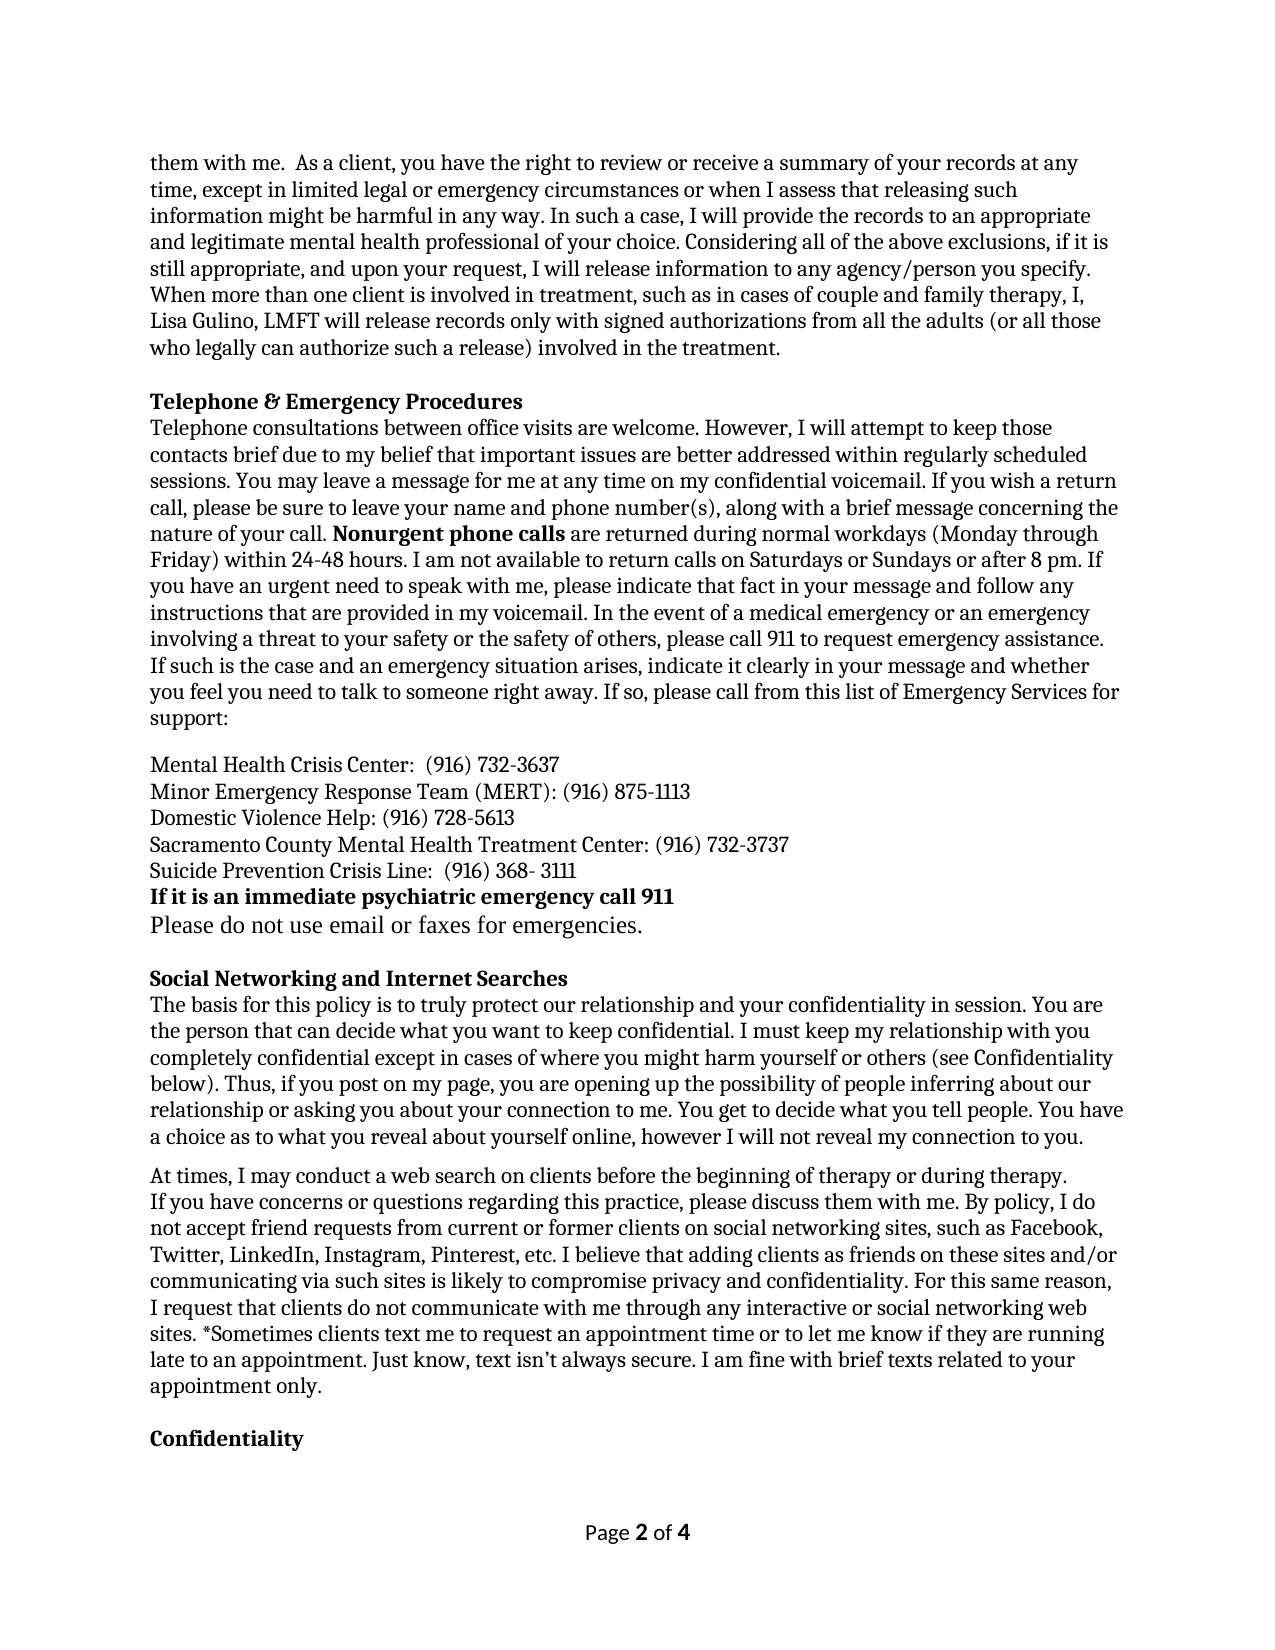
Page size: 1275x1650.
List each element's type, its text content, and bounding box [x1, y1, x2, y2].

text If it is an immediate psychiatric emergency call 911 [150, 884, 1125, 910]
text Confidentiality [150, 1426, 1125, 1452]
text Sacramento County Mental Health Treatment Center: (916) 732-3737 [150, 831, 1125, 858]
text If you have concerns or questions regarding this practice, please discuss them with me. By policy, I do not accept friend requests from current or former clients on social networking sites, such as Facebook, Twitter, LinkedIn, Instagram, Pinterest, etc. I believe that adding clients as friends on these sites and/or communicating via such sites is likely to compromise privacy and confidentiality. For this same reason, I request that clients do not communicate with me through any interactive or social networking web sites. *Sometimes clients text me to request an appointment time or to let me know if they are running late to an appointment. Just know, text isn’t always secure. I am fine with brief texts related to your appointment only. [150, 1189, 1125, 1400]
text Telephone consultations between office visits are welcome. However, I will attempt to keep those contacts brief due to my belief that important issues are better addressed within regularly scheduled sessions. You may leave a message for me at any time on my confidential voicemail. If you wish a return call, please be sure to leave your name and phone number(s), along with a brief message concerning the nature of your call. Nonurgent phone calls are returned during normal workdays (Monday through Friday) within 24-48 hours. I am not available to return calls on Saturdays or Sundays or after 8 pm. If you have an urgent need to speak with me, please indicate that fact in your message and follow any instructions that are provided in my voicemail. In the event of a medical emergency or an emergency involving a threat to your safety or the safety of others, please call 911 to request emergency assistance. If such is the case and an emergency situation arises, indicate it clearly in your message and whether you feel you need to talk to someone right away. If so, please call from this list of Emergency Services for support: [150, 415, 1125, 731]
text Minor Emergency Response Team (MERT): (916) 875-1113 [150, 779, 1125, 805]
text Mental Health Crisis Center: (916) 732-3637 [150, 752, 1125, 779]
text Please do not use email or faxes for emergencies. [150, 910, 1125, 939]
text The basis for this policy is to truly protect our relationship and your confidentiality in session. You are the person that can decide what you want to keep confidential. I must keep my relationship with you completely confidential except in cases of where you might harm yourself or others (see Confidentiality below). Thus, if you post on my page, you are opening up the possibility of people inferring about our relationship or asking you about your connection to me. You get to decide what you tell people. You have a choice as to what you reveal about yourself online, however I will not reveal my connection to you. [150, 992, 1125, 1150]
text Domestic Violence Help: (916) 728-5613 [150, 805, 1125, 831]
text At times, I may conduct a web search on clients before the beginning of therapy or during therapy. [150, 1162, 1125, 1189]
text Suicide Prevention Crisis Line: (916) 368- 3111 [150, 858, 1125, 884]
text Social Networking and Internet Searches [150, 966, 1125, 992]
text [150, 150, 1125, 361]
text Telephone & Emergency Procedures [150, 389, 1125, 415]
